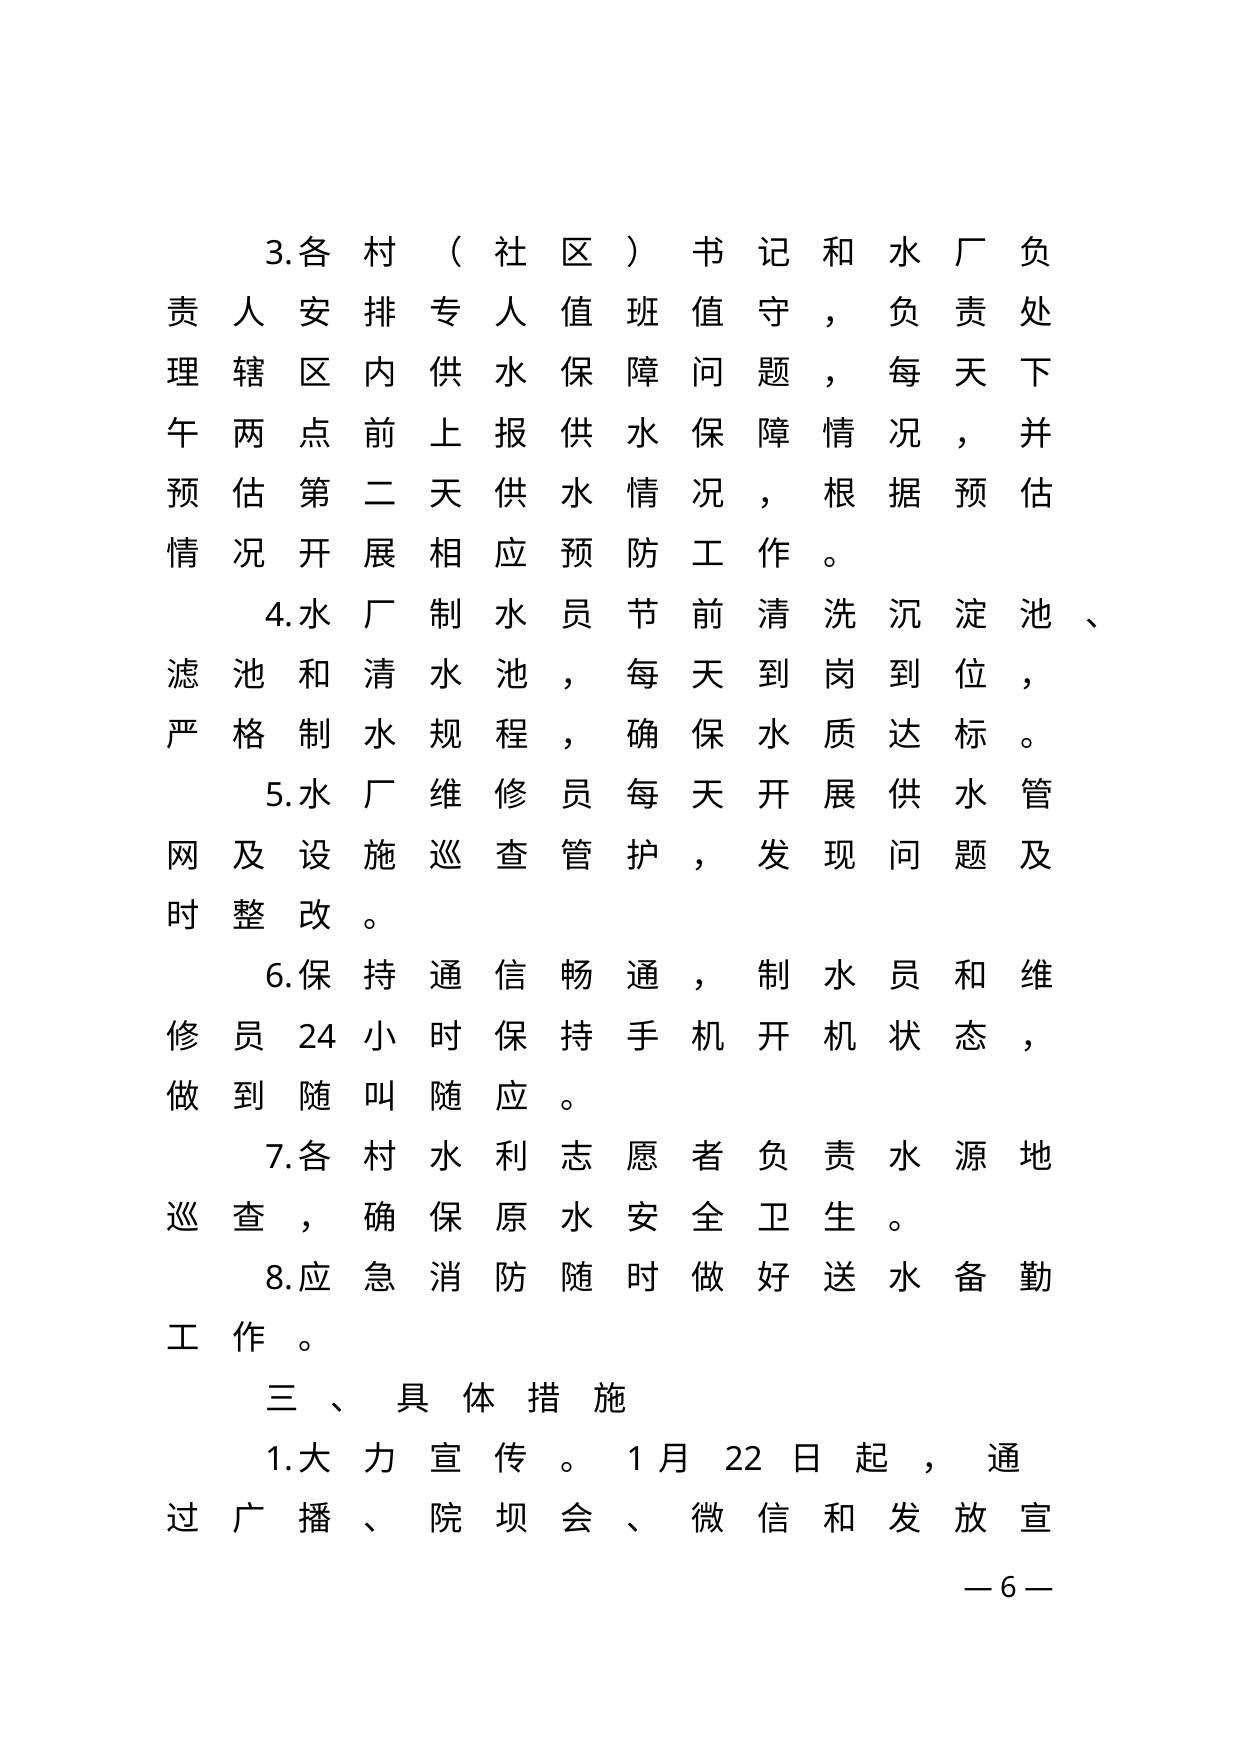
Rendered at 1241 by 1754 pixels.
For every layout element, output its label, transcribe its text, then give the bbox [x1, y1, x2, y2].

text 8.应急消防随时做好送水备勤工作。 [167, 1245, 1085, 1365]
text 5.水厂维修员每天开展供水管网及设施巡查管护，发现问题及时整改。 [167, 762, 1085, 943]
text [167, 1426, 1085, 1546]
text 3.各村（社区）书记和水厂负责人安排专人值班值守，负责处理辖区内供水保障问题，每天下午两点前上报供水保障情况，并预估第二天供水情况，根据预估情况开展相应预防工作。 [167, 219, 1085, 581]
text 6.保持通信畅通，制水员和维修员24小时保持手机开机状态，做到随叫随应。 [167, 943, 1085, 1124]
text 4.水厂制水员节前清洗沉淀池、滤池和清水池，每天到岗到位，严格制水规程，确保水质达标。 [167, 581, 1085, 762]
text 7.各村水利志愿者负责水源地巡查，确保原水安全卫生。 [167, 1124, 1085, 1245]
subtitle 三、具体措施 [167, 1365, 1085, 1426]
